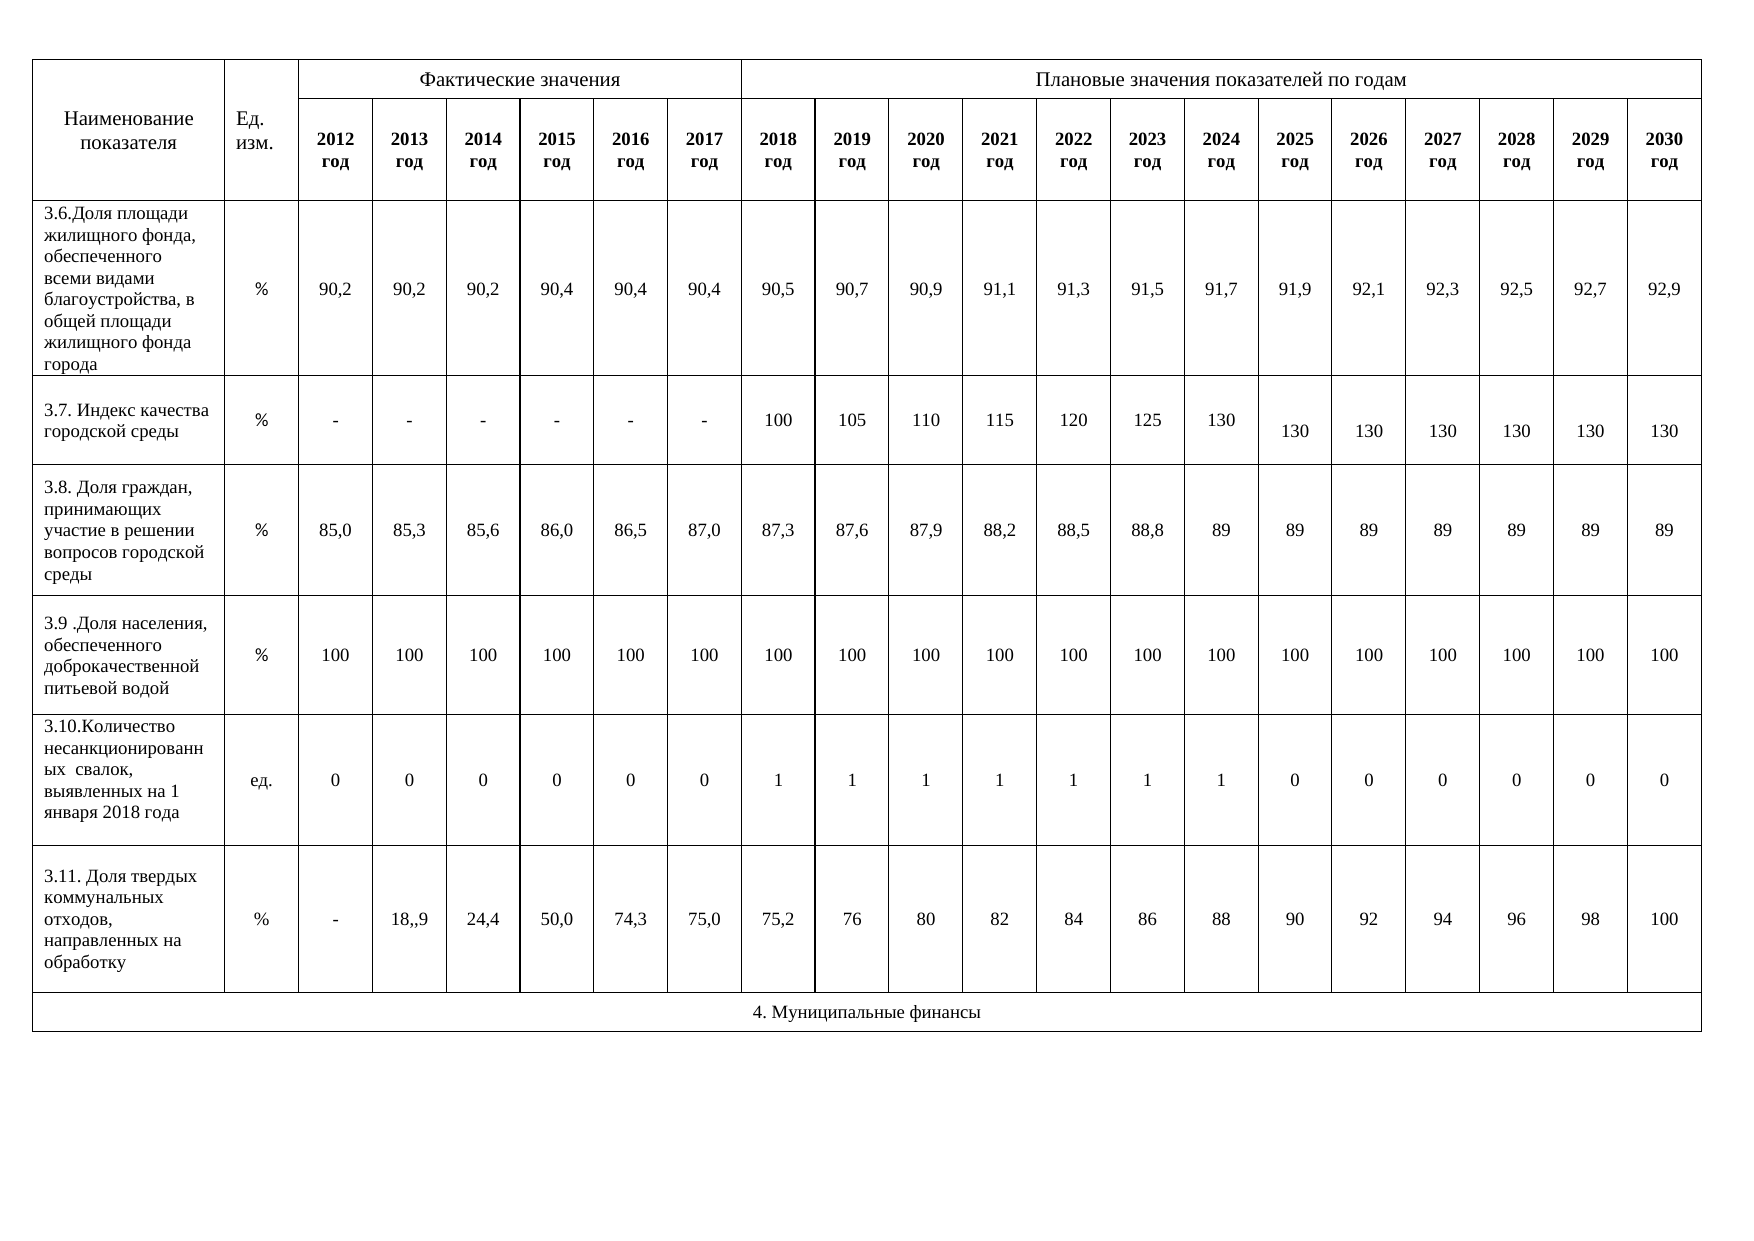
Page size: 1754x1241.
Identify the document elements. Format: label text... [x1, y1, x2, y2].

table_cell 88,8 [1111, 465, 1184, 595]
table_cell 98 [1554, 846, 1627, 992]
table_cell 3.11. Доля твердых коммунальных отходов, направленных на обработку [33, 846, 224, 992]
table_cell 2020 год [889, 99, 962, 200]
table_cell 0 [447, 715, 519, 844]
table_cell 0 [668, 715, 741, 844]
table_cell 90,4 [668, 201, 741, 375]
table_cell 87,0 [668, 465, 741, 595]
table_cell 100 [1628, 596, 1701, 714]
table_cell 100 [594, 596, 667, 714]
table_cell 0 [1554, 715, 1627, 844]
table_cell 3.10.Количество несанкционированных свалок, выявленных на 1 января 2018 года [33, 715, 224, 844]
table_cell 100 [889, 596, 962, 714]
table_cell - [594, 376, 667, 464]
table_cell % [225, 596, 298, 714]
table_cell 1 [963, 715, 1036, 844]
table_cell 90,4 [594, 201, 667, 375]
table_cell 0 [1406, 715, 1479, 844]
table_cell 130 [1259, 376, 1331, 464]
table_cell 90,2 [373, 201, 446, 375]
table_cell 100 [1259, 596, 1331, 714]
table_cell 100 [1111, 596, 1184, 714]
table_cell 91,7 [1185, 201, 1258, 375]
table_cell - [299, 376, 372, 464]
table_cell 100 [1406, 596, 1479, 714]
table_cell 130 [1628, 376, 1701, 464]
table_cell 130 [1185, 376, 1258, 464]
table_cell 100 [521, 596, 593, 714]
table_cell 100 [1554, 596, 1627, 714]
table_cell 3.8. Доля граждан, принимающих участие в решении вопросов городской среды [33, 465, 224, 595]
table_cell 74,3 [594, 846, 667, 992]
table_cell 3.9 .Доля населения, обеспеченного доброкачественной питьевой водой [33, 596, 224, 714]
table_cell 100 [963, 596, 1036, 714]
table_cell 91,9 [1259, 201, 1331, 375]
table_cell 88 [1185, 846, 1258, 992]
table_cell 110 [889, 376, 962, 464]
table_cell 2024 год [1185, 99, 1258, 200]
table_cell 0 [373, 715, 446, 844]
table_cell - [447, 376, 519, 464]
table_cell 2030 год [1628, 99, 1701, 200]
table_cell 92 [1332, 846, 1405, 992]
table_cell 94 [1406, 846, 1479, 992]
table_cell 85,0 [299, 465, 372, 595]
table_cell 87,3 [742, 465, 814, 595]
table_cell % [225, 846, 298, 992]
table_cell 100 [1185, 596, 1258, 714]
table_cell 76 [816, 846, 888, 992]
table_cell 90,4 [521, 201, 593, 375]
table_cell 1 [1185, 715, 1258, 844]
table_cell 1 [816, 715, 888, 844]
table_cell 3.7. Индекс качества городской среды [33, 376, 224, 464]
table_cell 100 [1332, 596, 1405, 714]
table_header Ед. изм. [225, 60, 298, 200]
table_cell 92,7 [1554, 201, 1627, 375]
table_cell 50,0 [521, 846, 593, 992]
table_cell 96 [1480, 846, 1553, 992]
table_cell 125 [1111, 376, 1184, 464]
table_cell 100 [668, 596, 741, 714]
table_cell 92,5 [1480, 201, 1553, 375]
table_cell 0 [1332, 715, 1405, 844]
table_cell 75,2 [742, 846, 814, 992]
table_cell 90,2 [299, 201, 372, 375]
table_cell - [299, 846, 372, 992]
table_cell % [225, 376, 298, 464]
table_cell 1 [742, 715, 814, 844]
table_cell 1 [1111, 715, 1184, 844]
table_cell - [521, 376, 593, 464]
table_cell 0 [1259, 715, 1331, 844]
table_cell 2021 год [963, 99, 1036, 200]
table_cell 87,9 [889, 465, 962, 595]
table_cell 89 [1480, 465, 1553, 595]
table_cell % [225, 465, 298, 595]
table_cell 2028 год [1480, 99, 1553, 200]
table_cell 75,0 [668, 846, 741, 992]
table_cell 91,1 [963, 201, 1036, 375]
table_cell 100 [1628, 846, 1701, 992]
table_cell % [225, 201, 298, 375]
table_cell 2015 год [521, 99, 593, 200]
table_cell 86,0 [521, 465, 593, 595]
table_cell 0 [299, 715, 372, 844]
table_cell 2022 год [1037, 99, 1110, 200]
table_cell 84 [1037, 846, 1110, 992]
table_cell 100 [1480, 596, 1553, 714]
table_cell 89 [1185, 465, 1258, 595]
table_cell 0 [1480, 715, 1553, 844]
table_cell 18,,9 [373, 846, 446, 992]
table_cell 2018 год [742, 99, 814, 200]
table_cell 86 [1111, 846, 1184, 992]
table_cell 100 [447, 596, 519, 714]
table_cell 100 [373, 596, 446, 714]
table_cell 89 [1332, 465, 1405, 595]
table_cell 86,5 [594, 465, 667, 595]
table_cell 100 [816, 596, 888, 714]
table_cell 90 [1259, 846, 1331, 992]
table_header Наименование показателя [33, 60, 224, 200]
table_cell 0 [1628, 715, 1701, 844]
table_cell 92,3 [1406, 201, 1479, 375]
table_cell 100 [742, 376, 814, 464]
table_cell 89 [1259, 465, 1331, 595]
table_cell 105 [816, 376, 888, 464]
table_cell 2025 год [1259, 99, 1331, 200]
table_cell - [373, 376, 446, 464]
table_cell 0 [521, 715, 593, 844]
table_cell 2023 год [1111, 99, 1184, 200]
table_cell 90,9 [889, 201, 962, 375]
table_cell 90,2 [447, 201, 519, 375]
table_cell 89 [1406, 465, 1479, 595]
table_cell 82 [963, 846, 1036, 992]
table_cell 100 [299, 596, 372, 714]
table_cell 2029 год [1554, 99, 1627, 200]
table_cell 130 [1480, 376, 1553, 464]
table_cell 2014 год [447, 99, 519, 200]
table_cell 130 [1554, 376, 1627, 464]
table_cell 3.6.Доля площади жилищного фонда, обеспеченного всеми видами благоустройства, в общей площади жилищного фонда города [33, 201, 224, 375]
table_cell 2017 год [668, 99, 741, 200]
table_cell 90,5 [742, 201, 814, 375]
table_cell 80 [889, 846, 962, 992]
table_header Плановые значения показателей по годам [742, 60, 1701, 98]
table_cell 91,5 [1111, 201, 1184, 375]
table_cell 1 [889, 715, 962, 844]
table_cell 89 [1628, 465, 1701, 595]
table_cell 2012 год [299, 99, 372, 200]
table_cell 115 [963, 376, 1036, 464]
table_cell 4. Муниципальные финансы [33, 993, 1701, 1031]
table_header Фактические значения [299, 60, 741, 98]
table_cell 130 [1406, 376, 1479, 464]
table_cell 2027 год [1406, 99, 1479, 200]
table_cell 2019 год [816, 99, 888, 200]
table_cell 0 [594, 715, 667, 844]
table_cell 1 [1037, 715, 1110, 844]
table_cell - [668, 376, 741, 464]
table_cell 87,6 [816, 465, 888, 595]
table_cell 88,2 [963, 465, 1036, 595]
table_cell 88,5 [1037, 465, 1110, 595]
table_cell 92,1 [1332, 201, 1405, 375]
table_cell 100 [1037, 596, 1110, 714]
table_cell 2016 год [594, 99, 667, 200]
table_cell 100 [742, 596, 814, 714]
table_cell ед. [225, 715, 298, 844]
table_cell 24,4 [447, 846, 519, 992]
table_cell 85,6 [447, 465, 519, 595]
table_cell 91,3 [1037, 201, 1110, 375]
table_cell 89 [1554, 465, 1627, 595]
table_cell 2026 год [1332, 99, 1405, 200]
table_cell 120 [1037, 376, 1110, 464]
table_cell 130 [1332, 376, 1405, 464]
table_cell 90,7 [816, 201, 888, 375]
table_cell 85,3 [373, 465, 446, 595]
table_cell 2013 год [373, 99, 446, 200]
table_cell 92,9 [1628, 201, 1701, 375]
